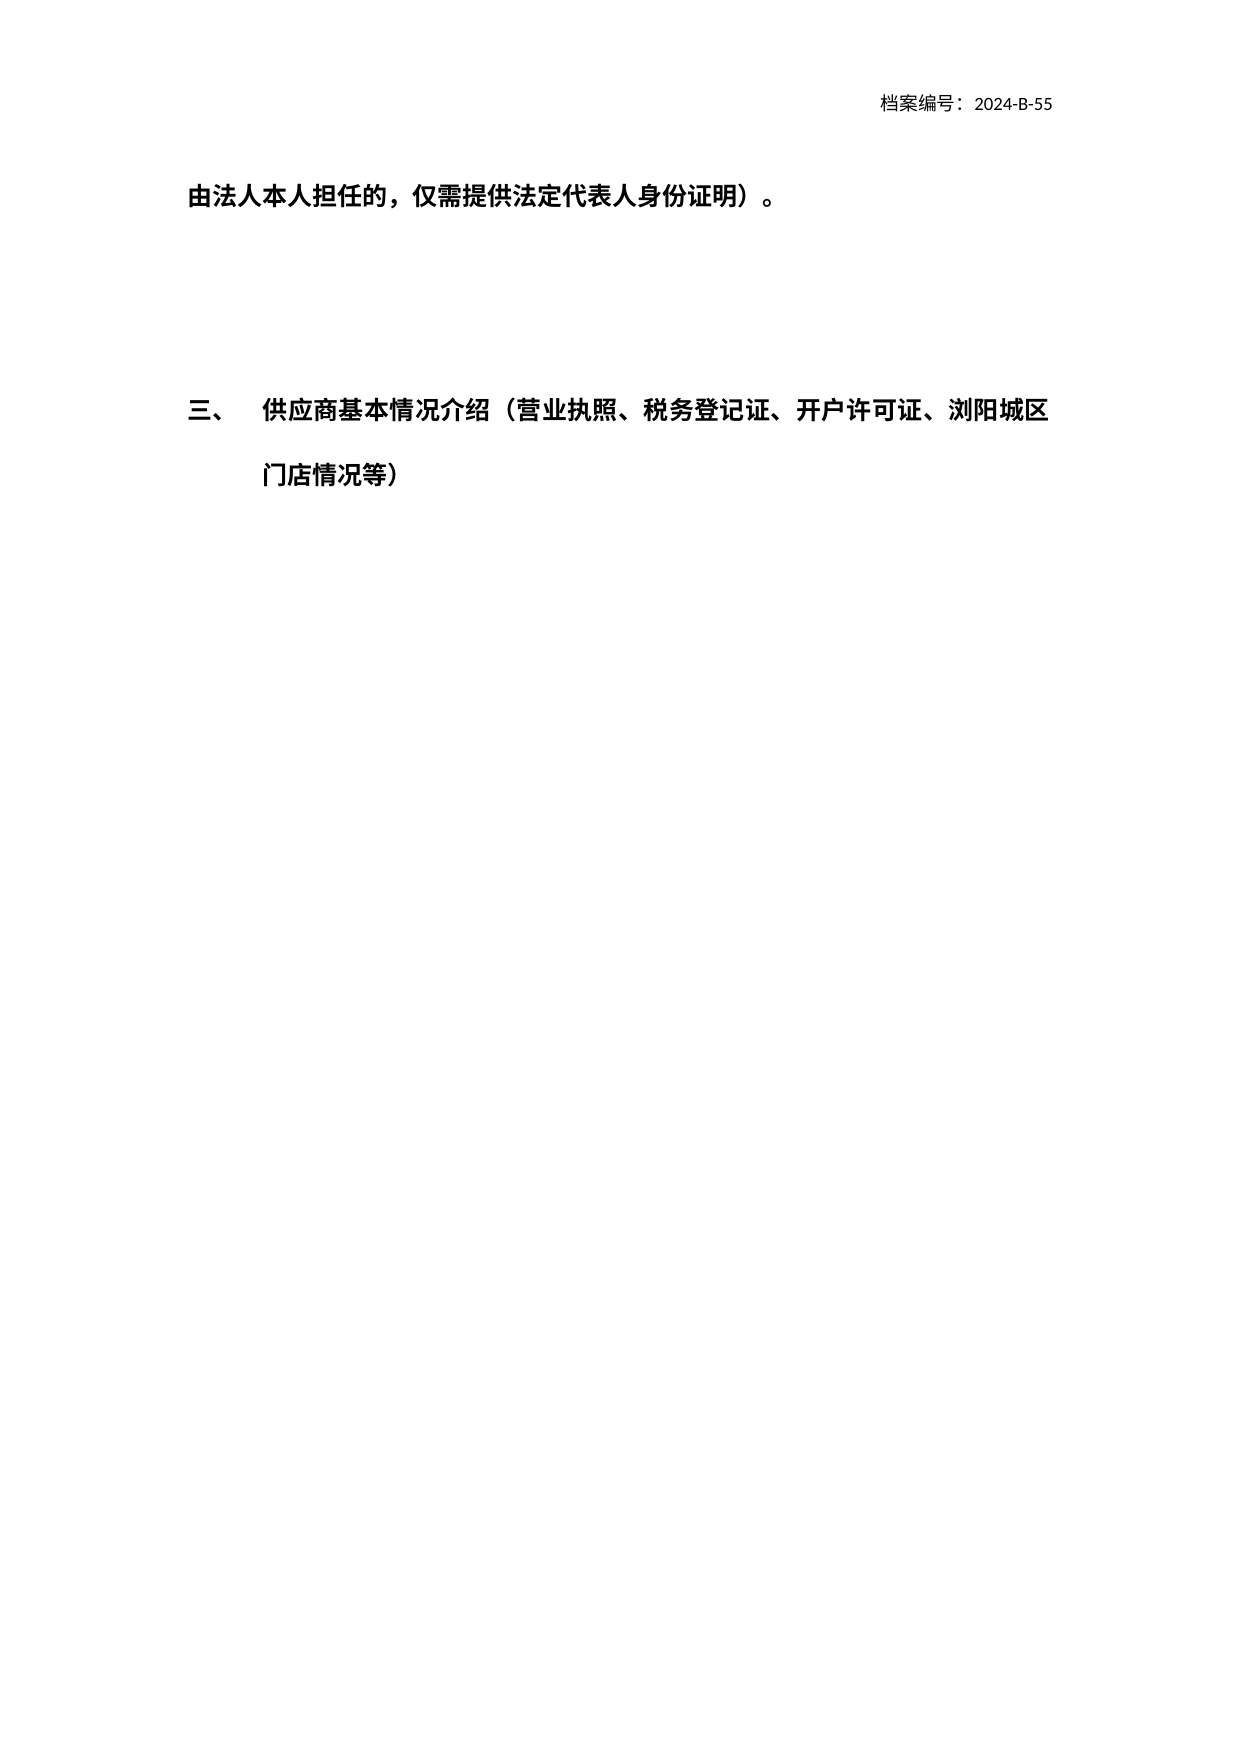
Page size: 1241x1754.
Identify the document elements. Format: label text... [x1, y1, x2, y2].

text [187, 162, 1053, 227]
list 供应商基本情况介绍（营业执照、税务登记证、开户许可证、浏阳城区门店情况等） [187, 376, 1053, 506]
